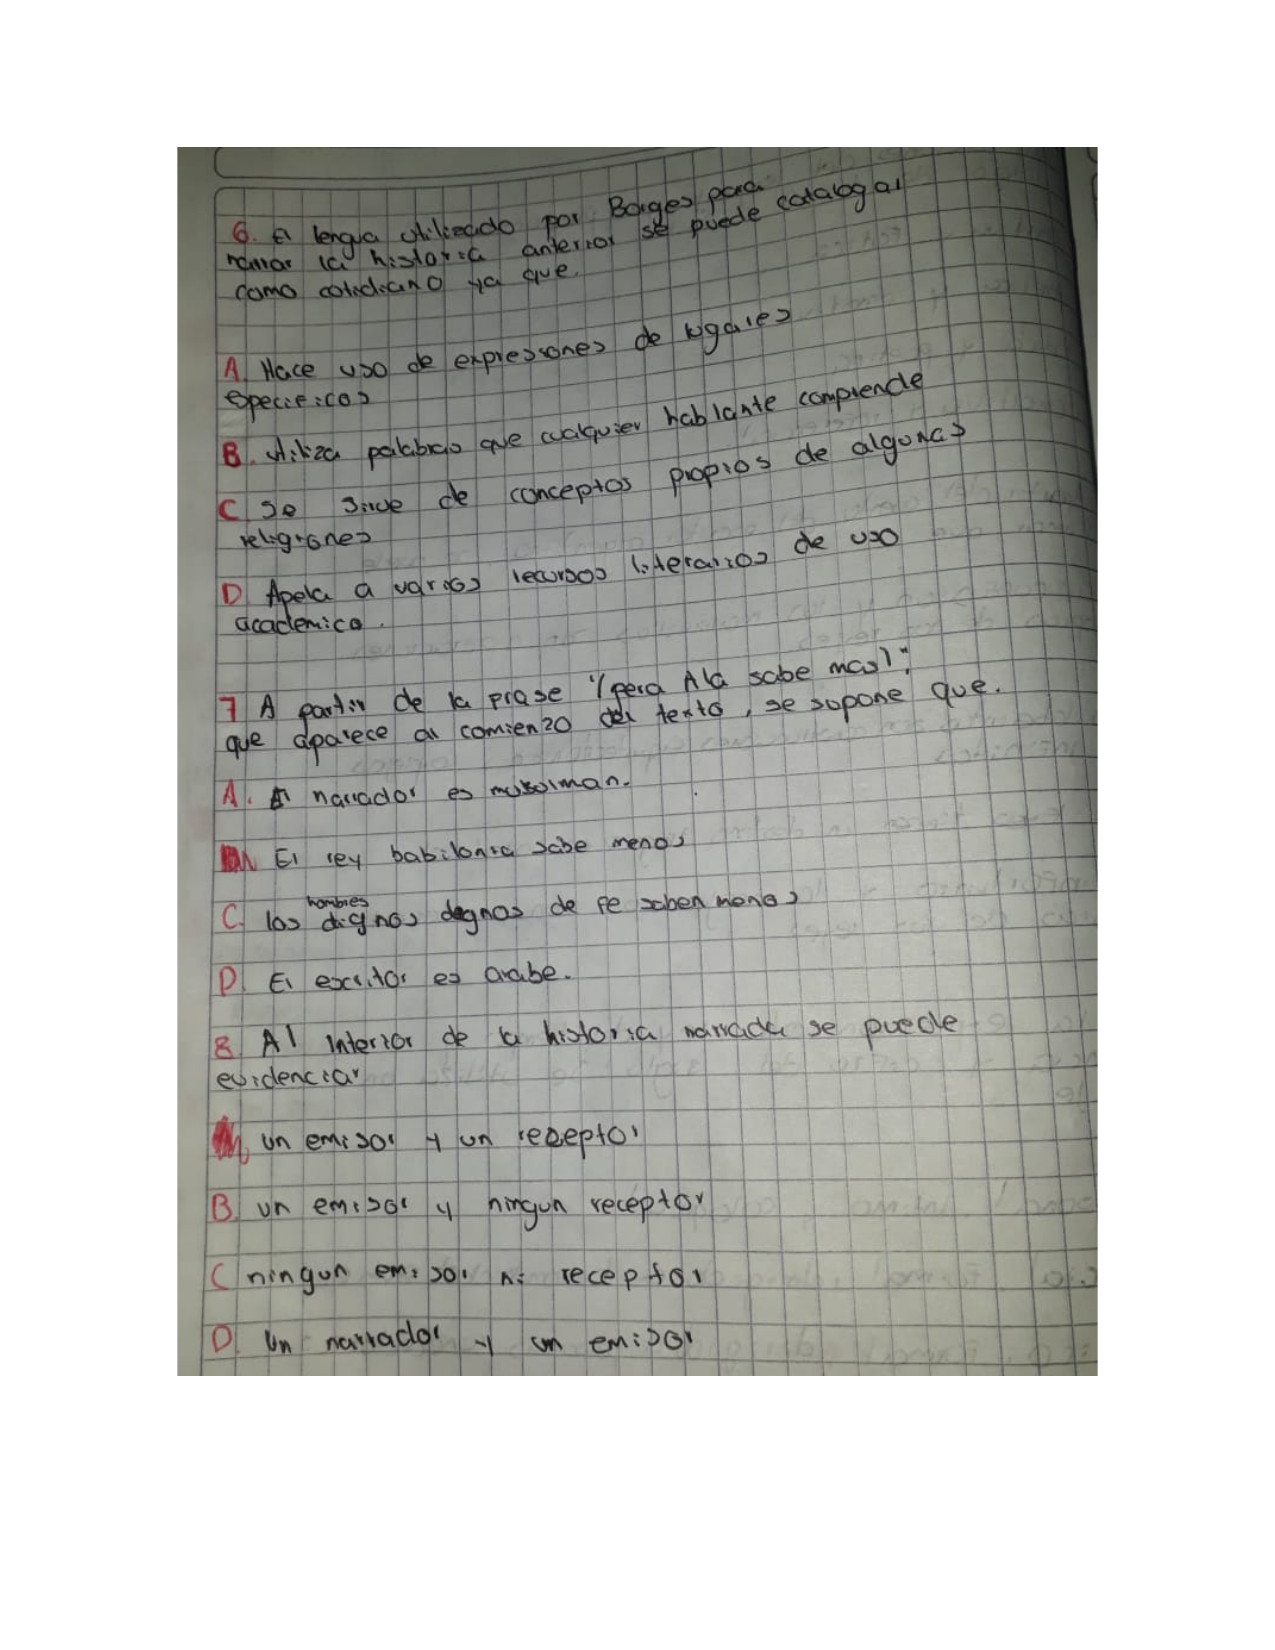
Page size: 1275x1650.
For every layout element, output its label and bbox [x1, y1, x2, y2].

picture [177, 147, 1098, 1376]
